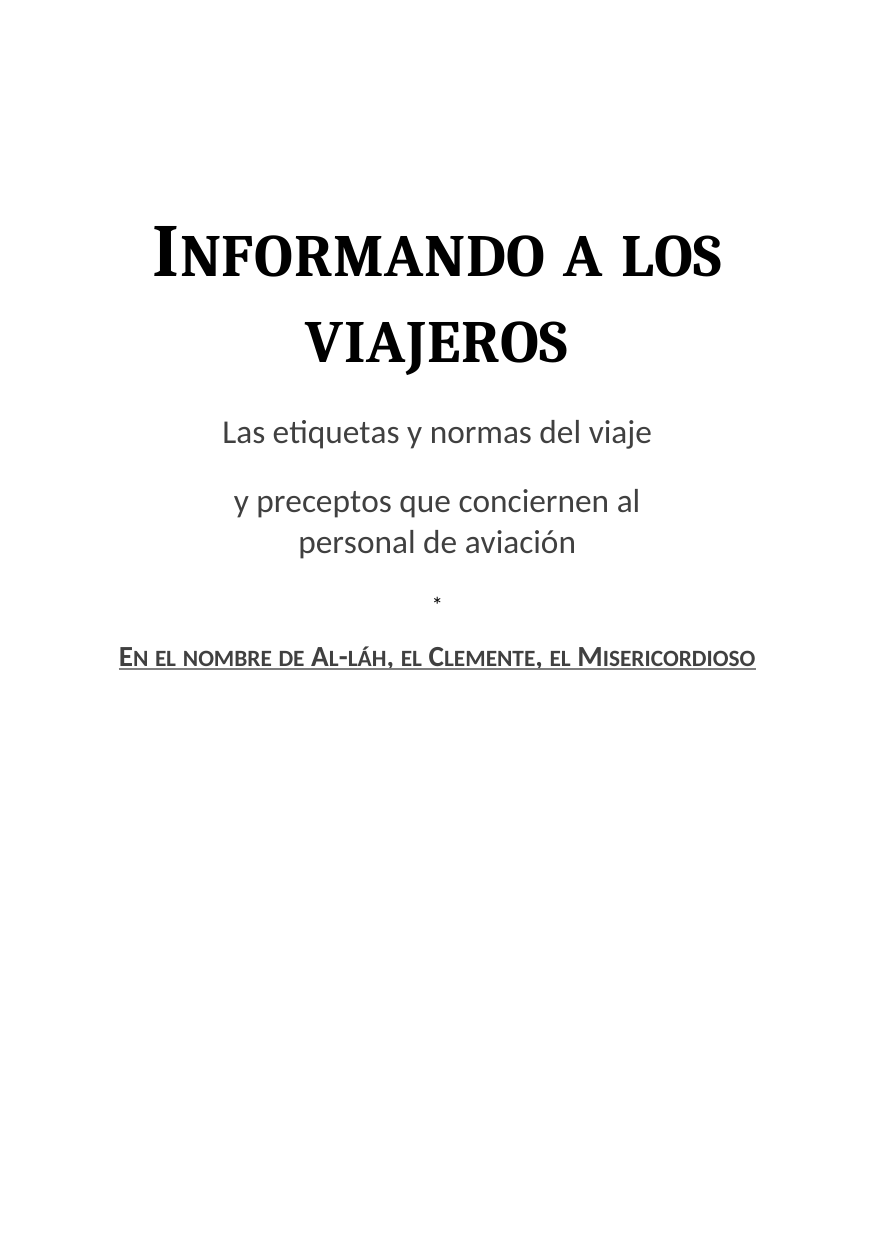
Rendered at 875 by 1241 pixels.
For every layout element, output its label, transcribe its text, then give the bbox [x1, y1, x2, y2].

subtitle Informando a los viajeros [88, 209, 786, 381]
text y preceptos que conciernen al personal de aviación [201, 481, 673, 562]
text * [88, 591, 786, 619]
text Las etiquetas y normas del viaje [201, 411, 673, 451]
text En el nombre de Al-láh, el Clemente, el Misericordioso [88, 638, 786, 674]
